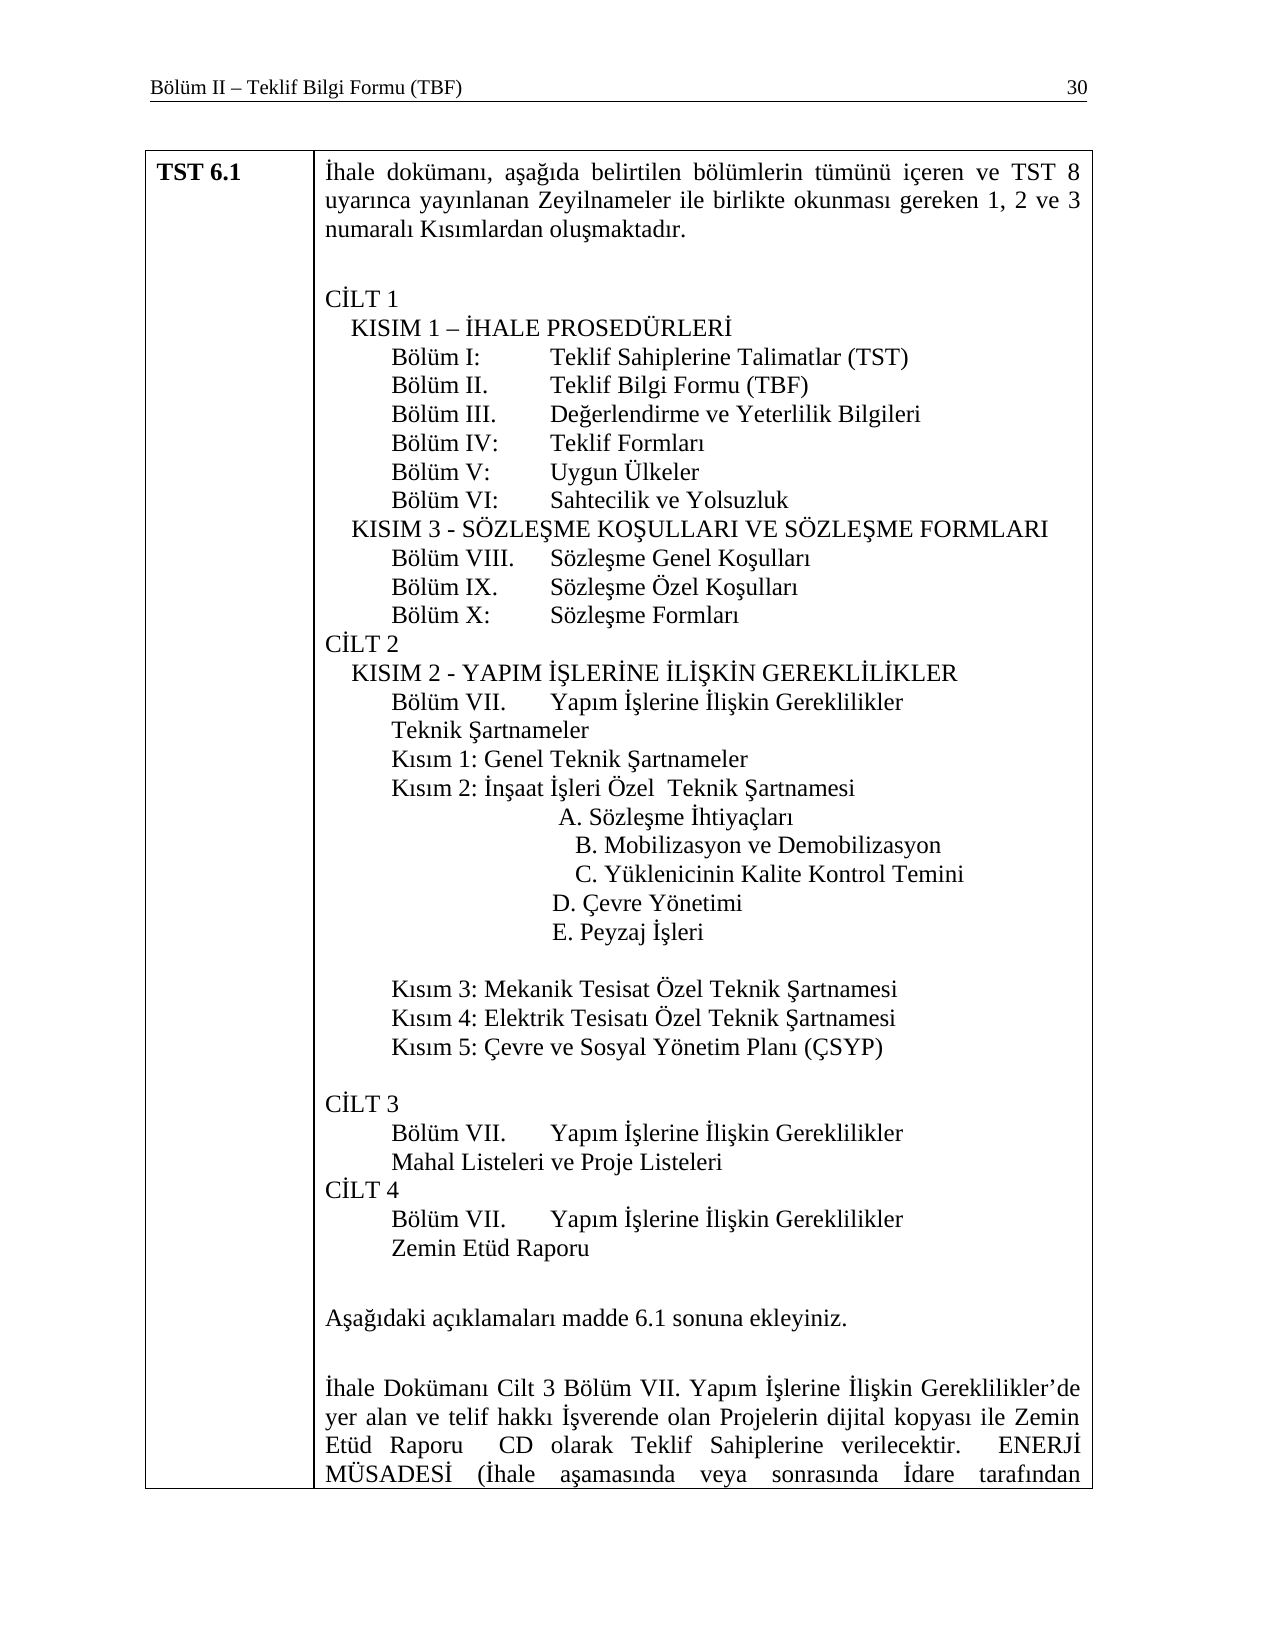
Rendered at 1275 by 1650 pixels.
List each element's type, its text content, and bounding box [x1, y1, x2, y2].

table_cell TST 6.1 [146, 151, 313, 1488]
